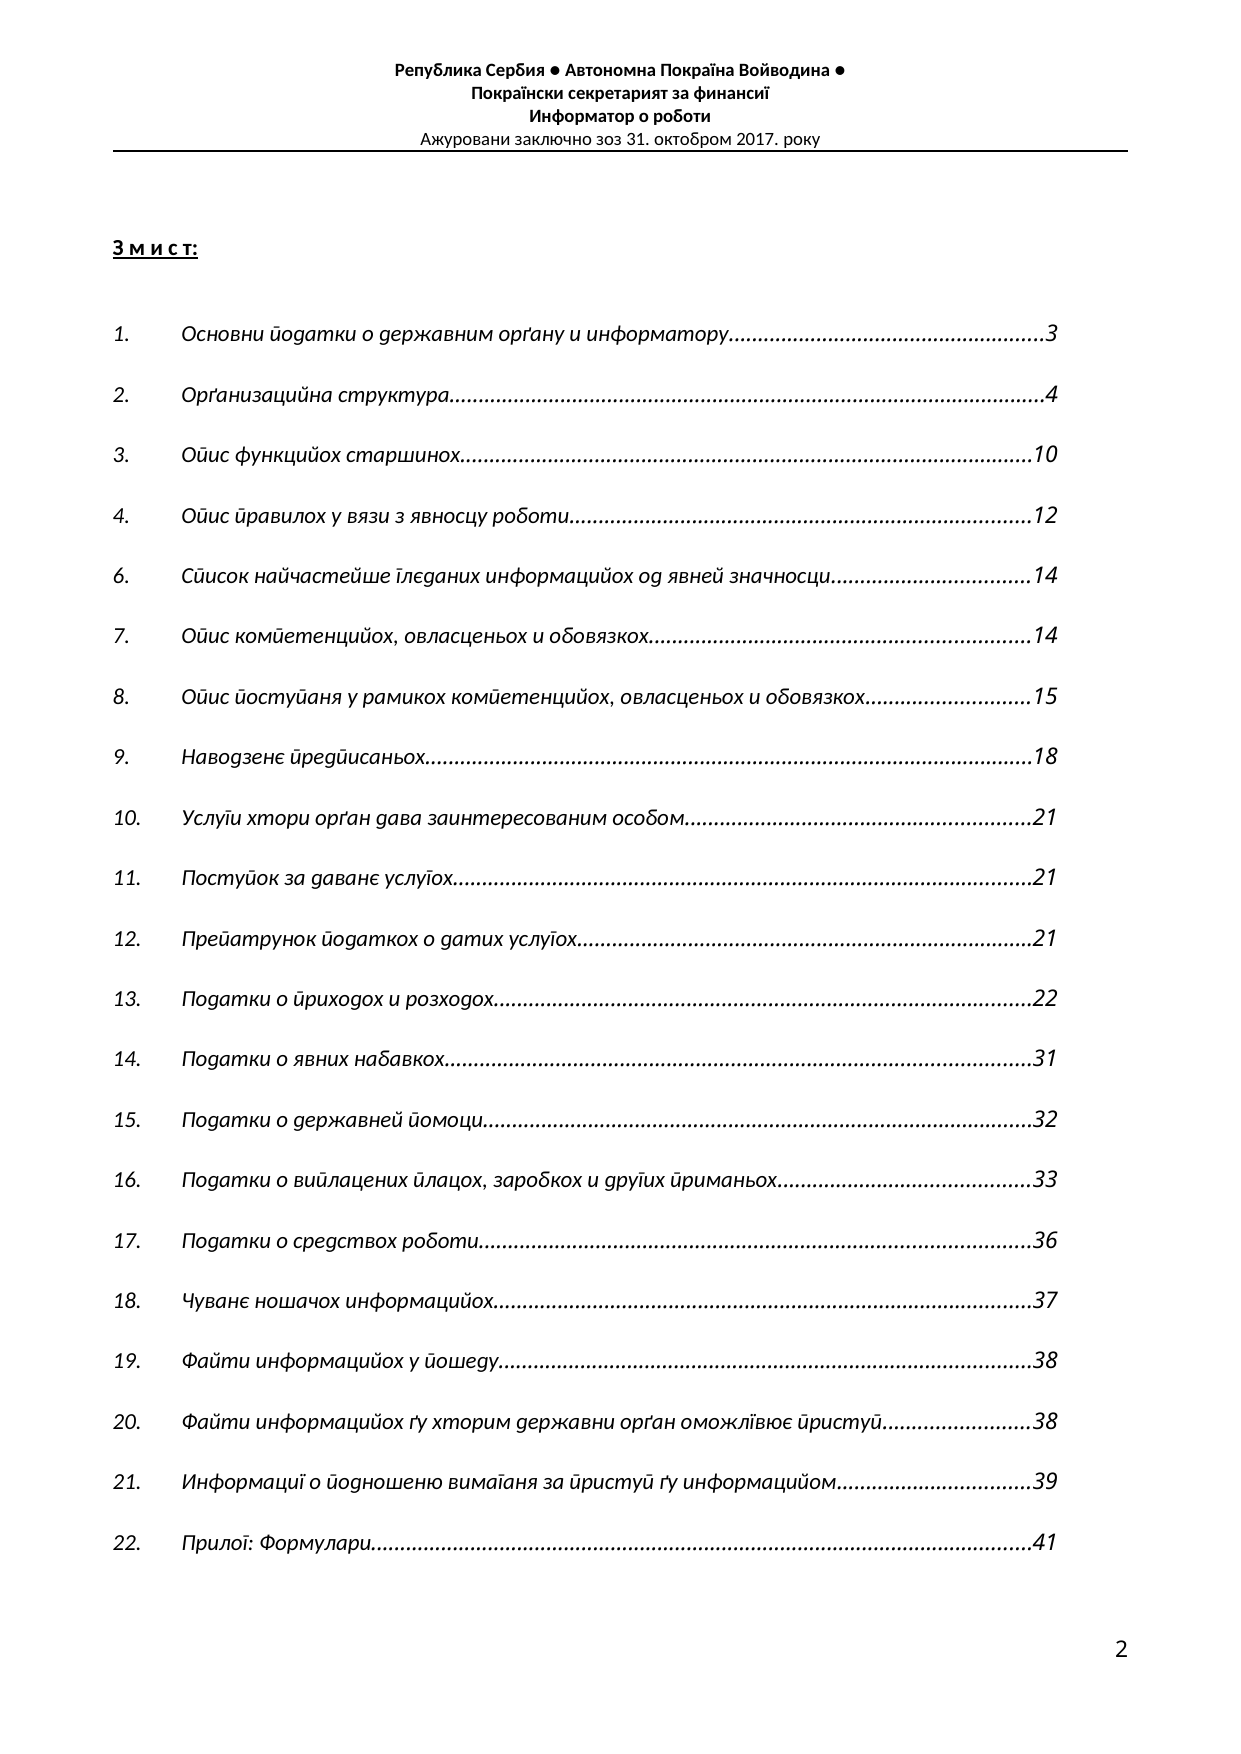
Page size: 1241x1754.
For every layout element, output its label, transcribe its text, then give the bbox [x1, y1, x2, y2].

text 6. Список найчастейше глєданих информацийох од явней значносци 14 [112, 559, 1128, 590]
text 13. Податки о приходох и розходох 22 [112, 982, 1128, 1013]
text 15. Податки о державней помоци 32 [112, 1103, 1128, 1134]
text 18. Чуванє ношачох информацийох 37 [112, 1284, 1128, 1315]
text 22. Прилог: Формулари 41 [112, 1526, 1128, 1557]
text 12. Препатрунок податкох о датих услугох 21 [112, 922, 1128, 953]
text 21. Информациї о подношеню вимаганя за приступ ґу информацийом 39 [112, 1465, 1128, 1497]
text 16. Податки о виплацених плацох, заробкох и других приманьох 33 [112, 1163, 1128, 1194]
text 3. Опис функцийох старшинох 10 [112, 438, 1128, 469]
text 20. Файти информацийох ґу хторим державни орґан оможлївює приступ 38 [112, 1405, 1128, 1436]
text 8. Опис поступаня у рамикох компетенцийох, овласценьох и обовязкох 15 [112, 680, 1128, 711]
text 17. Податки о средствох роботи 36 [112, 1224, 1128, 1255]
text 2. Орґанизацийна структура 4 [112, 378, 1128, 409]
text 9. Наводзенє предписаньох 18 [112, 740, 1128, 772]
text 11. Поступок за даванє услугох 21 [112, 861, 1128, 892]
text 10. Услуги хтори орґан дава заинтересованим особом 21 [112, 801, 1128, 832]
text 14. Податки о явних набавкох 31 [112, 1042, 1128, 1074]
text 1. Основни податки о державним орґану и информатору 3 [112, 317, 1128, 349]
text 7. Опис компетенцийох, овласценьох и обовязкох 14 [112, 619, 1128, 651]
text 4. Опис правилох у вязи з явносцу роботи 12 [112, 499, 1128, 530]
text 19. Файти информацийох у пошеду 38 [112, 1344, 1128, 1376]
text З м и с т: [112, 233, 1128, 261]
